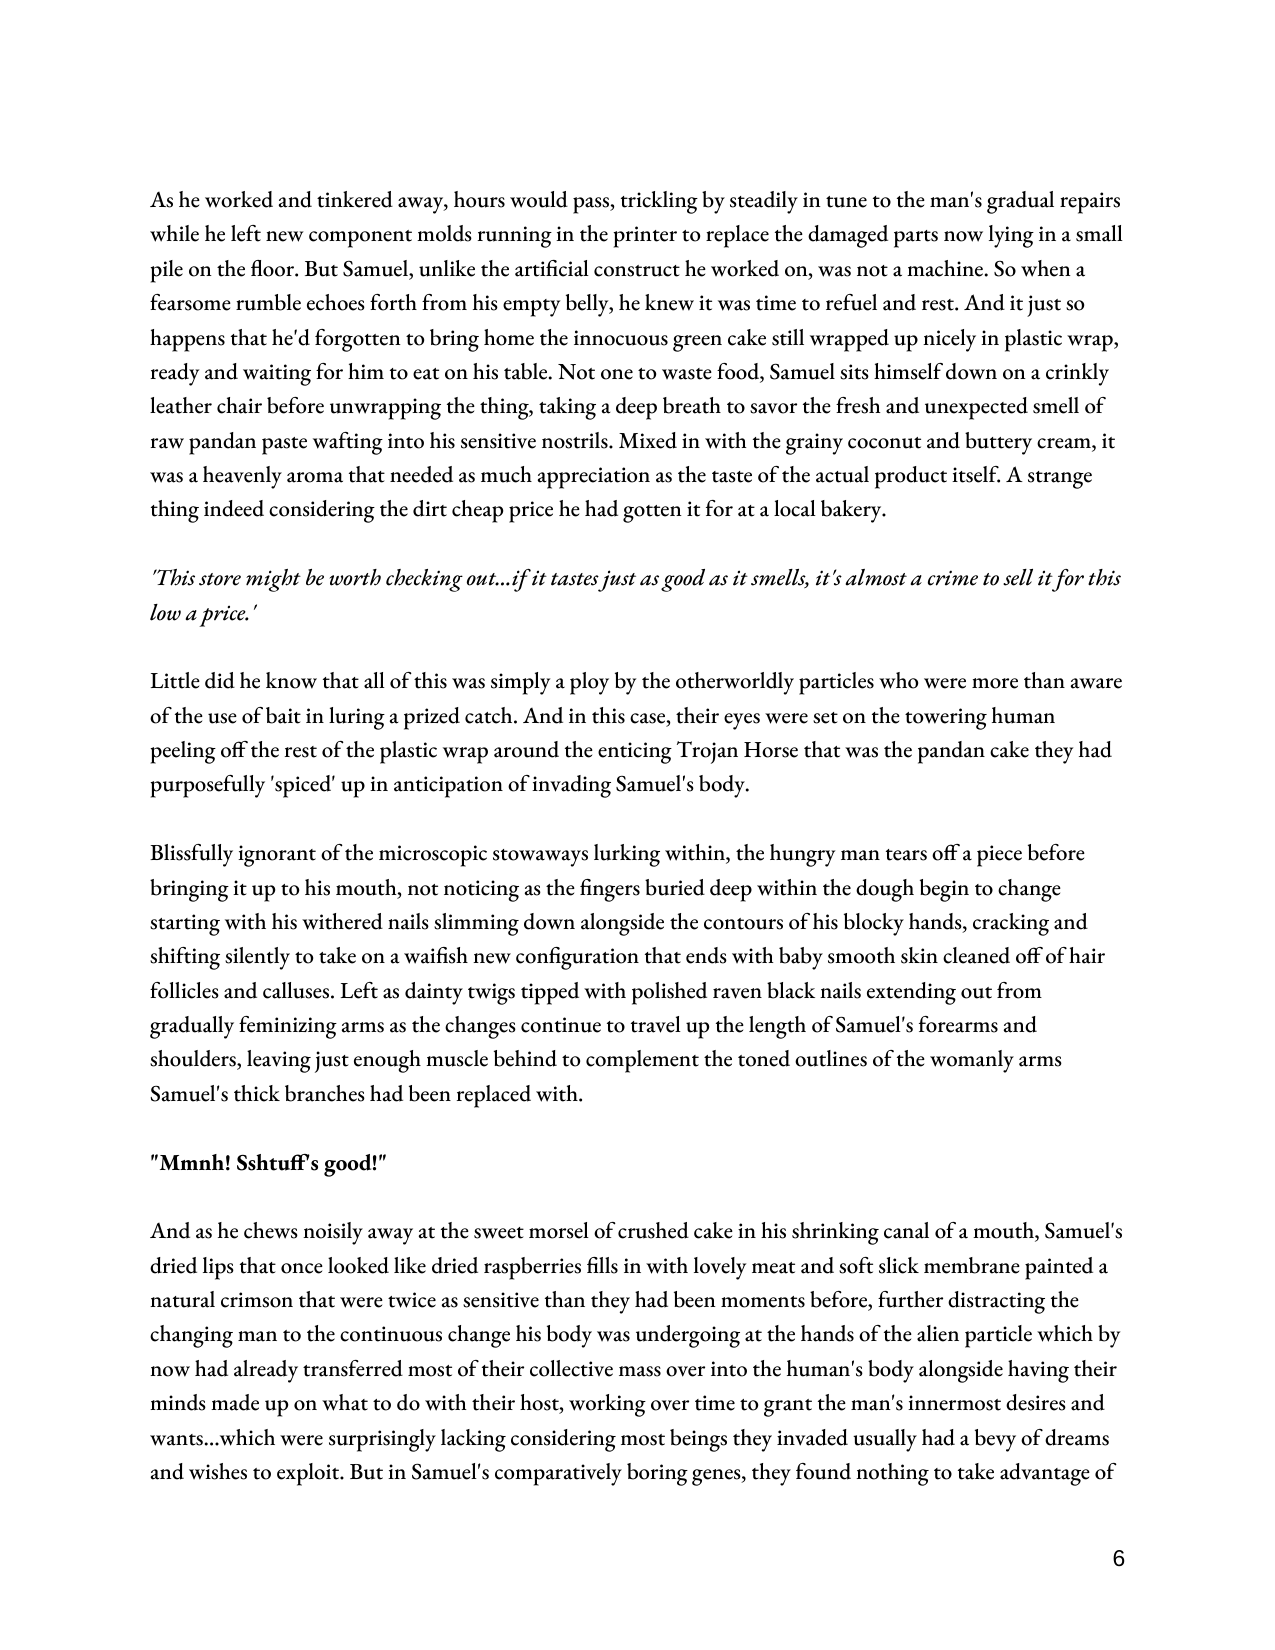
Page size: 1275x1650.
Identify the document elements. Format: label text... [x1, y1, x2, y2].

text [150, 1216, 1125, 1486]
text Little did he know that all of this was simply a ploy by the otherworldly particles who were more than aware of the use of bait in luring a prized catch. And in this case, their eyes were set on the towering human peeling off the rest of the plastic wrap around the enticing Trojan Horse that was the pandan cake they had purposefully 'spiced' up in anticipation of invading Samuel's body. [150, 666, 1125, 799]
text "Mmnh! Sshtuff's good!" [150, 1147, 1125, 1177]
text 'This store might be worth checking out…if it tastes just as good as it smells, it's almost a crime to sell it for this low a price.' [150, 562, 1125, 627]
text Blissfully ignorant of the microscopic stowaways lurking within, the hungry man tears off a piece before bringing it up to his mouth, not noticing as the fingers buried deep within the dough begin to change starting with his withered nails slimming down alongside the contours of his blocky hands, cracking and shifting silently to take on a waifish new configuration that ends with baby smooth skin cleaned off of hair follicles and calluses. Left as dainty twigs tipped with polished raven black nails extending out from gradually feminizing arms as the changes continue to travel up the length of Samuel's forearms and shoulders, leaving just enough muscle behind to complement the toned outlines of the womanly arms Samuel's thick branches had been replaced with. [150, 837, 1125, 1108]
text As he worked and tinkered away, hours would pass, trickling by steadily in tune to the man's gradual repairs while he left new component molds running in the printer to replace the damaged parts now lying in a small pile on the floor. But Samuel, unlike the artificial construct he worked on, was not a machine. So when a fearsome rumble echoes forth from his empty belly, he knew it was time to refuel and rest. And it just so happens that he'd forgotten to bring home the innocuous green cake still wrapped up nicely in plastic wrap, ready and waiting for him to eat on his table. Not one to waste food, Samuel sits himself down on a crinkly leather chair before unwrapping the thing, taking a deep breath to savor the fresh and unexpected smell of raw pandan paste wafting into his sensitive nostrils. Mixed in with the grainy coconut and buttery cream, it was a heavenly aroma that needed as much appreciation as the taste of the actual product itself. A strange thing indeed considering the dirt cheap price he had gotten it for at a local bakery. [150, 184, 1125, 524]
